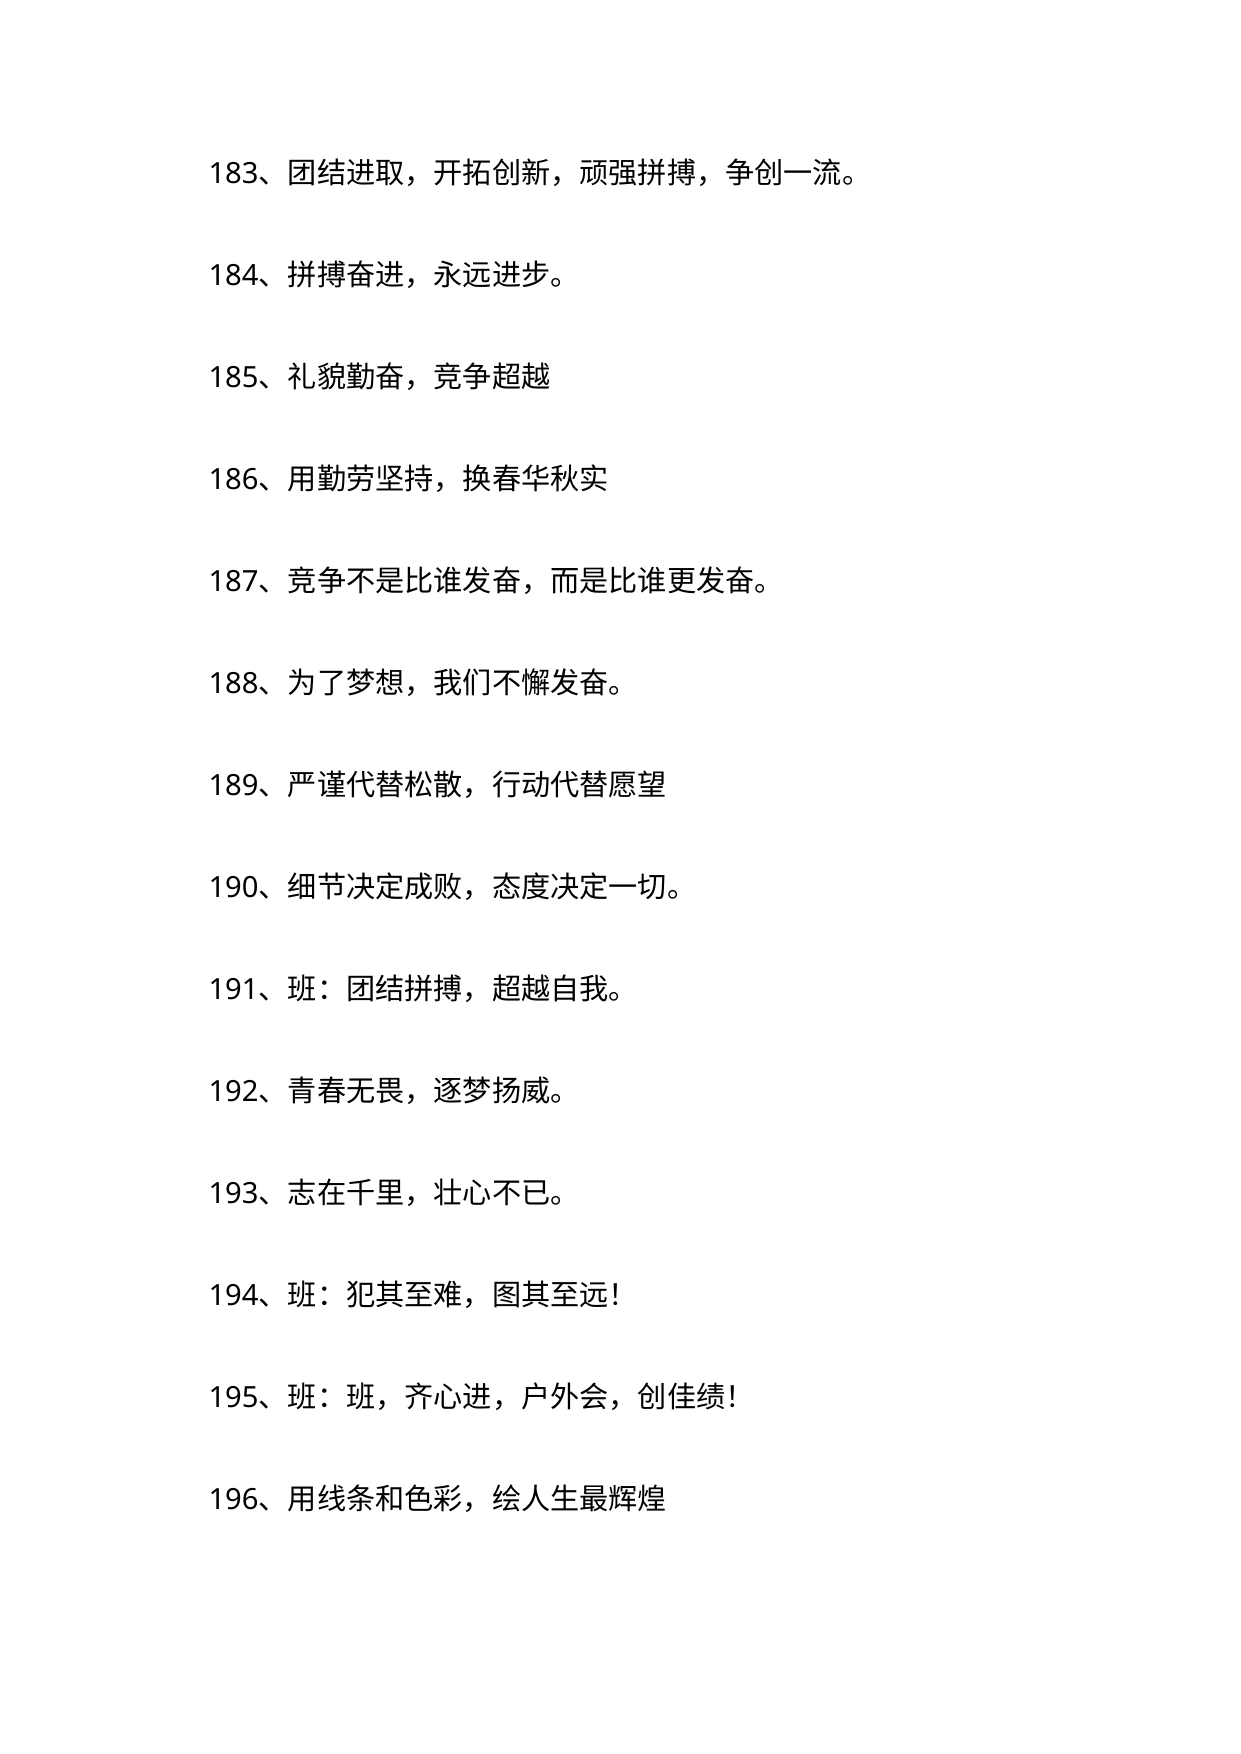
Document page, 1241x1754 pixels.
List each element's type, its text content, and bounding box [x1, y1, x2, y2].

text 187、竞争不是比谁发奋，而是比谁更发奋。 [150, 558, 1090, 600]
text 194、班：犯其至难，图其至远！ [150, 1272, 1090, 1314]
text 191、班：团结拼搏，超越自我。 [150, 966, 1090, 1008]
text 196、用线条和色彩，绘人生最辉煌 [150, 1476, 1090, 1518]
text 195、班：班，齐心进，户外会，创佳绩！ [150, 1374, 1090, 1416]
text 186、用勤劳坚持，换春华秋实 [150, 456, 1090, 498]
text 184、拼搏奋进，永远进步。 [150, 252, 1090, 294]
text 190、细节决定成败，态度决定一切。 [150, 864, 1090, 906]
text 192、青春无畏，逐梦扬威。 [150, 1068, 1090, 1110]
text 185、礼貌勤奋，竞争超越 [150, 354, 1090, 396]
text 188、为了梦想，我们不懈发奋。 [150, 660, 1090, 702]
text 193、志在千里，壮心不已。 [150, 1170, 1090, 1212]
text 183、团结进取，开拓创新，顽强拼搏，争创一流。 [150, 150, 1090, 192]
text 189、严谨代替松散，行动代替愿望 [150, 762, 1090, 804]
